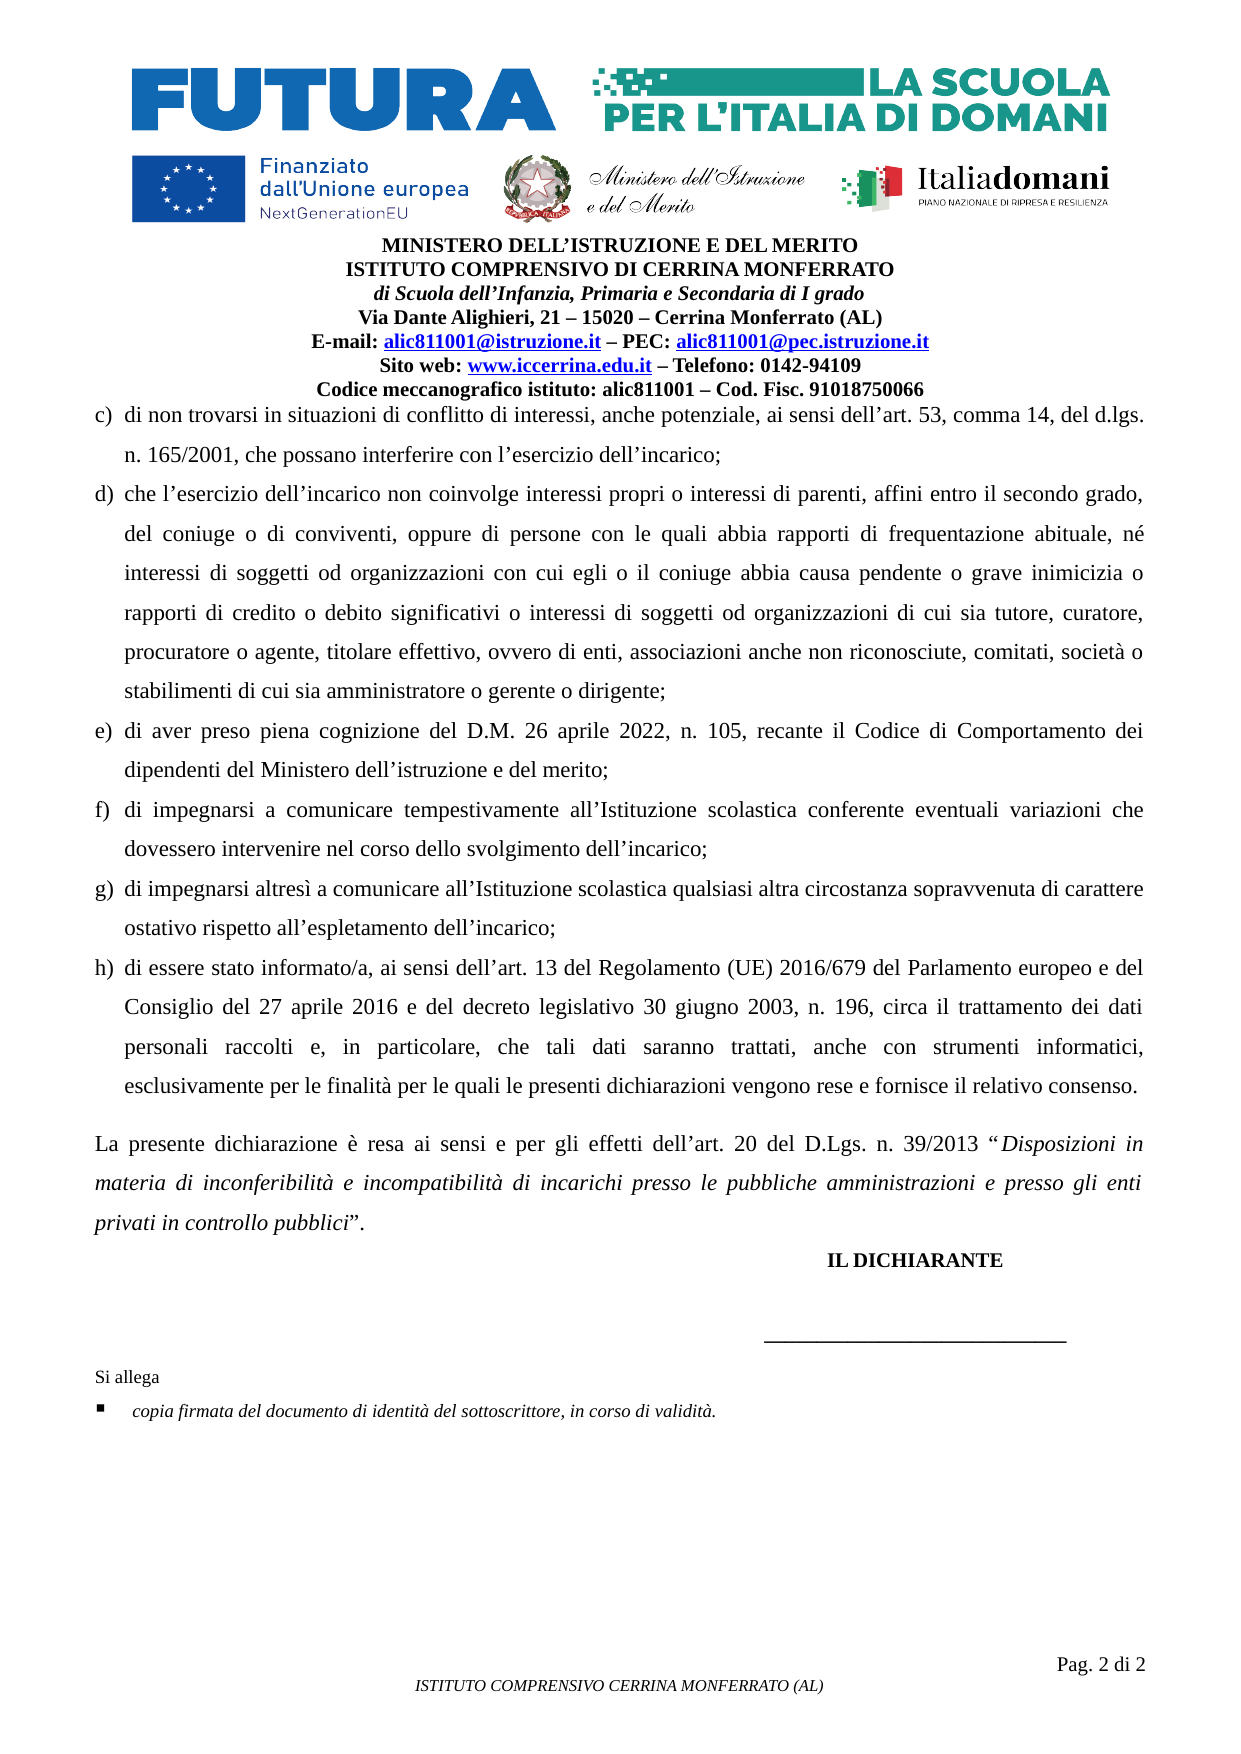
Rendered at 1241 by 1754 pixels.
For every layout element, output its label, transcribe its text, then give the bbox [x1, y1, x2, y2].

list copia firmata del documento di identità del sottoscrittore, in corso di validità. [94, 1400, 1146, 1423]
text _____________________________ [609, 1320, 1146, 1344]
text IL DICHIARANTE [609, 1248, 1146, 1272]
list che l’esercizio dell’incarico non coinvolge interessi propri o interessi di parenti, affini entro il secondo grado, del coniuge o di conviventi, oppure di persone con le quali abbia rapporti di frequentazione abituale, né interessi di soggetti od organizzazioni con cui egli o il coniuge abbia causa pendente o grave inimicizia o rapporti di credito o debito significativi o interessi di soggetti od organizzazioni di cui sia tutore, curatore, procuratore o agente, titolare effettivo, ovvero di enti, associazioni anche non riconosciute, comitati, società o stabilimenti di cui sia amministratore o gerente o dirigente; [94, 480, 1146, 704]
list di non trovarsi in situazioni di conflitto di interessi, anche potenziale, ai sensi dell’art. 53, comma 14, del d.lgs. n. 165/2001, che possano interferire con l’esercizio dell’incarico; [94, 401, 1146, 467]
list di aver preso piena cognizione del D.M. 26 aprile 2022, n. 105, recante il Codice di Comportamento dei dipendenti del Ministero dell’istruzione e del merito; [94, 717, 1146, 783]
text La presente dichiarazione è resa ai sensi e per gli effetti dell’art. 20 del D.Lgs. n. 39/2013 “Disposizioni in materia di inconferibilità e incompatibilità di incarichi presso le pubbliche amministrazioni e presso gli enti privati in controllo pubblici”. [94, 1130, 1146, 1235]
text Si allega [94, 1366, 1146, 1388]
list di impegnarsi altresì a comunicare all’Istituzione scolastica qualsiasi altra circostanza sopravvenuta di carattere ostativo rispetto all’espletamento dell’incarico; [94, 875, 1146, 941]
picture [123, 59, 1117, 233]
list di impegnarsi a comunicare tempestivamente all’Istituzione scolastica conferente eventuali variazioni che dovessero intervenire nel corso dello svolgimento dell’incarico; [94, 796, 1146, 862]
list di essere stato informato/a, ai sensi dell’art. 13 del Regolamento (UE) 2016/679 del Parlamento europeo e del Consiglio del 27 aprile 2016 e del decreto legislativo 30 giugno 2003, n. 196, circa il trattamento dei dati personali raccolti e, in particolare, che tali dati saranno trattati, anche con strumenti informatici, esclusivamente per le finalità per le quali le presenti dichiarazioni vengono rese e fornisce il relativo consenso. [94, 954, 1146, 1099]
